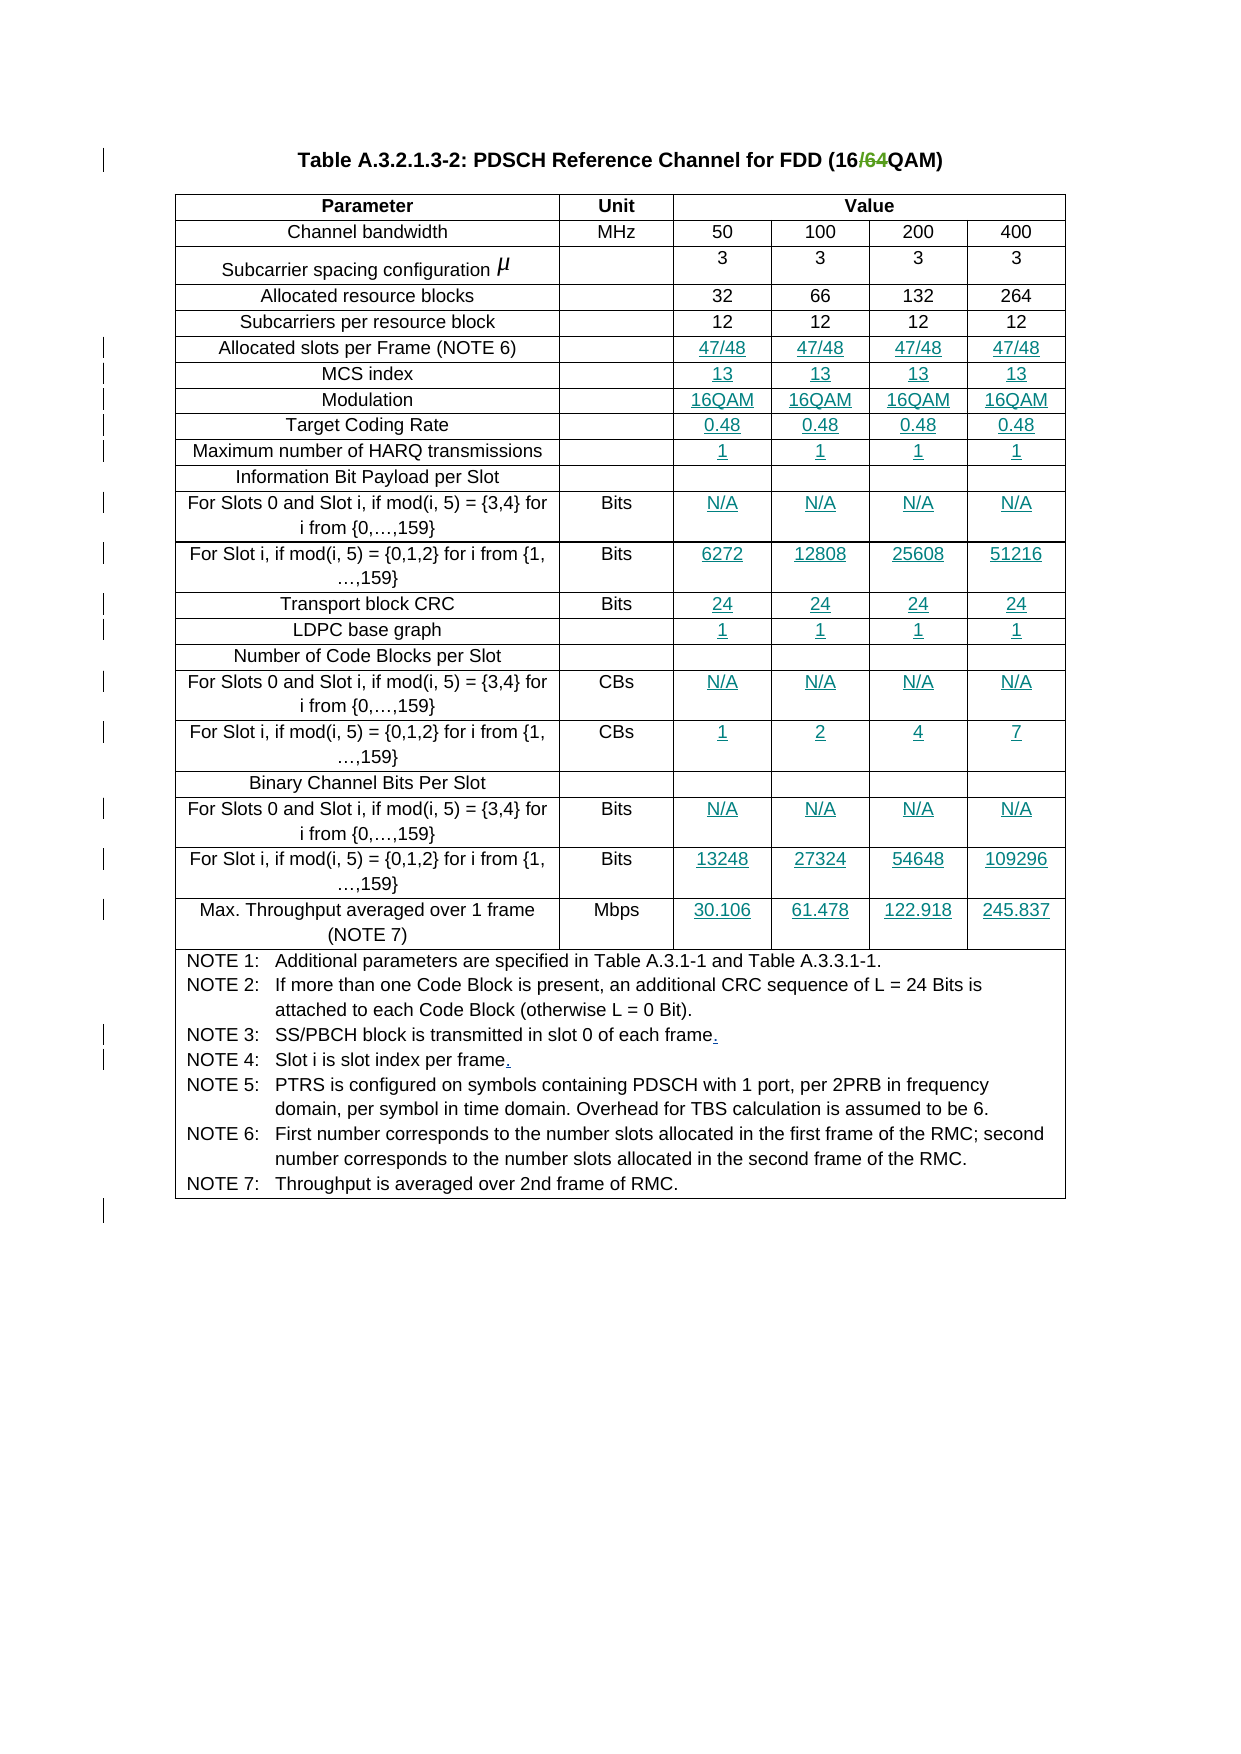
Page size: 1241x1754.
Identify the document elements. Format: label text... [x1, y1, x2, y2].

table_cell [870, 440, 967, 465]
table_cell [968, 848, 1065, 898]
table_cell [870, 721, 967, 771]
table_cell [674, 337, 771, 362]
table_cell [870, 645, 967, 669]
table_cell [560, 337, 673, 362]
table_cell [870, 848, 967, 898]
table_cell [560, 363, 673, 387]
table_cell [674, 798, 771, 847]
table_cell [772, 899, 869, 948]
table_cell [772, 645, 869, 669]
table_cell [870, 414, 967, 439]
table_cell [560, 311, 673, 336]
table_cell [772, 492, 869, 541]
table_cell [560, 772, 673, 797]
table_cell [870, 466, 967, 491]
table_cell [674, 899, 771, 948]
table_cell [968, 721, 1065, 771]
table_cell [772, 721, 869, 771]
table_cell [870, 671, 967, 720]
table_cell Bits [560, 798, 673, 847]
table_cell Transport block CRC [176, 593, 559, 618]
table_cell [772, 440, 869, 465]
table_cell [772, 798, 869, 847]
table_cell [560, 414, 673, 439]
table_cell [772, 466, 869, 491]
table_cell [968, 645, 1065, 669]
table_cell [560, 247, 673, 284]
table_cell 32 [674, 285, 771, 310]
table_cell [674, 772, 771, 797]
table_cell Bits [560, 848, 673, 898]
table_cell [674, 492, 771, 541]
table_cell Target Coding Rate [176, 414, 559, 439]
table_cell [772, 363, 869, 387]
table_cell [674, 645, 771, 669]
table_cell [772, 671, 869, 720]
table_cell [674, 593, 771, 618]
table_cell 50 [674, 221, 771, 246]
table_cell For Slot i, if mod(i, 5) = {0,1,2} for i from {1,…,159} [176, 543, 559, 592]
table_cell [560, 440, 673, 465]
table_cell [772, 389, 869, 413]
table_cell Information Bit Payload per Slot [176, 466, 559, 491]
table_cell Number of Code Blocks per Slot [176, 645, 559, 669]
table_cell [968, 337, 1065, 362]
table_cell [560, 619, 673, 644]
table_cell [870, 593, 967, 618]
table_cell [772, 619, 869, 644]
text Table A.3.2.1.3-2: PDSCH Reference Channel for FDD (16QAM) [118, 148, 1122, 172]
table_cell [968, 671, 1065, 720]
table_cell [772, 337, 869, 362]
table_cell [968, 389, 1065, 413]
table_cell MCS index [176, 363, 559, 387]
table_cell [870, 619, 967, 644]
table_cell 12 [870, 311, 967, 336]
table_header Unit [560, 195, 673, 220]
table_cell Maximum number of HARQ transmissions [176, 440, 559, 465]
table_cell For Slot i, if mod(i, 5) = {0,1,2} for i from {1,…,159} [176, 721, 559, 771]
table_cell MHz [560, 221, 673, 246]
table_cell 100 [772, 221, 869, 246]
table_cell [968, 798, 1065, 847]
table_cell CBs [560, 671, 673, 720]
table_cell 3 [870, 247, 967, 284]
table_cell [560, 466, 673, 491]
table_cell [870, 389, 967, 413]
table_cell [560, 389, 673, 413]
table_cell 132 [870, 285, 967, 310]
table_cell [772, 414, 869, 439]
table_cell [674, 671, 771, 720]
table_cell [870, 492, 967, 541]
table_cell NOTE 1: Additional parameters are specified in Table A.3.1-1 and Table A.3.3.1-1. NOTE 2: If more than one Code Block is present, an additional CRC sequence of L = 24 Bits is attached to each Code Block (otherwise L = 0 Bit). NOTE 3: SS/PBCH block is transmitted in slot 0 of each frame NOTE 4: Slot i is slot index per frame NOTE 5: PTRS is configured on symbols containing PDSCH with 1 port, per 2PRB in frequency domain, per symbol in time domain. Overhead for TBS calculation is assumed to be 6. NOTE 6: First number corresponds to the number slots allocated in the first frame of the RMC; second number corresponds to the number slots allocated in the second frame of the RMC. NOTE 7: Throughput is averaged over 2nd frame of RMC. [176, 950, 1065, 1197]
table_cell 400 [968, 221, 1065, 246]
table_cell Channel bandwidth [176, 221, 559, 246]
table_cell [870, 337, 967, 362]
table_cell [870, 772, 967, 797]
table_header Parameter [176, 195, 559, 220]
table_cell 12 [674, 311, 771, 336]
table_cell [968, 492, 1065, 541]
table_cell 3 [772, 247, 869, 284]
table_cell [968, 466, 1065, 491]
table_cell [870, 798, 967, 847]
table_cell For Slots 0 and Slot i, if mod(i, 5) = {3,4} for i from {0,…,159} [176, 492, 559, 541]
table_cell [674, 440, 771, 465]
table_header Value [674, 195, 1065, 220]
table_cell [674, 543, 771, 592]
table_cell [968, 414, 1065, 439]
table_cell [968, 772, 1065, 797]
table_cell 12 [772, 311, 869, 336]
table_cell [968, 899, 1065, 948]
table_cell 66 [772, 285, 869, 310]
table_cell [968, 619, 1065, 644]
table_cell [968, 593, 1065, 618]
table_cell CBs [560, 721, 673, 771]
table_cell 3 [968, 247, 1065, 284]
table_cell Binary Channel Bits Per Slot [176, 772, 559, 797]
table_cell [870, 543, 967, 592]
table_cell [772, 593, 869, 618]
table_cell Mbps [560, 899, 673, 948]
table_cell LDPC base graph [176, 619, 559, 644]
table_cell Modulation [176, 389, 559, 413]
table_cell For Slots 0 and Slot i, if mod(i, 5) = {3,4} for i from {0,…,159} [176, 671, 559, 720]
table_cell 3 [674, 247, 771, 284]
table_cell [968, 543, 1065, 592]
table_cell 12 [968, 311, 1065, 336]
table_cell [560, 285, 673, 310]
table_cell [674, 466, 771, 491]
table_cell [772, 543, 869, 592]
table_cell For Slots 0 and Slot i, if mod(i, 5) = {3,4} for i from {0,…,159} [176, 798, 559, 847]
table_cell [674, 414, 771, 439]
table_cell 200 [870, 221, 967, 246]
table_cell [968, 363, 1065, 387]
table_cell Max. Throughput averaged over 1 frame (NOTE 7) [176, 899, 559, 948]
table_cell [674, 363, 771, 387]
table_cell [968, 440, 1065, 465]
table_cell [772, 848, 869, 898]
table_cell 264 [968, 285, 1065, 310]
table_cell [870, 899, 967, 948]
table_cell Allocated resource blocks [176, 285, 559, 310]
table_cell [560, 645, 673, 669]
table_cell For Slot i, if mod(i, 5) = {0,1,2} for i from {1,…,159} [176, 848, 559, 898]
table_cell Subcarriers per resource block [176, 311, 559, 336]
table_cell [870, 363, 967, 387]
table_cell Allocated slots per Frame (NOTE 6) [176, 337, 559, 362]
table_cell [674, 389, 771, 413]
table_cell [674, 848, 771, 898]
table_cell [674, 619, 771, 644]
table_cell Subcarrier spacing configuration [176, 247, 559, 284]
table_cell [772, 772, 869, 797]
table_cell Bits [560, 492, 673, 541]
table_cell Bits [560, 543, 673, 592]
table_cell [674, 721, 771, 771]
table_cell Bits [560, 593, 673, 618]
